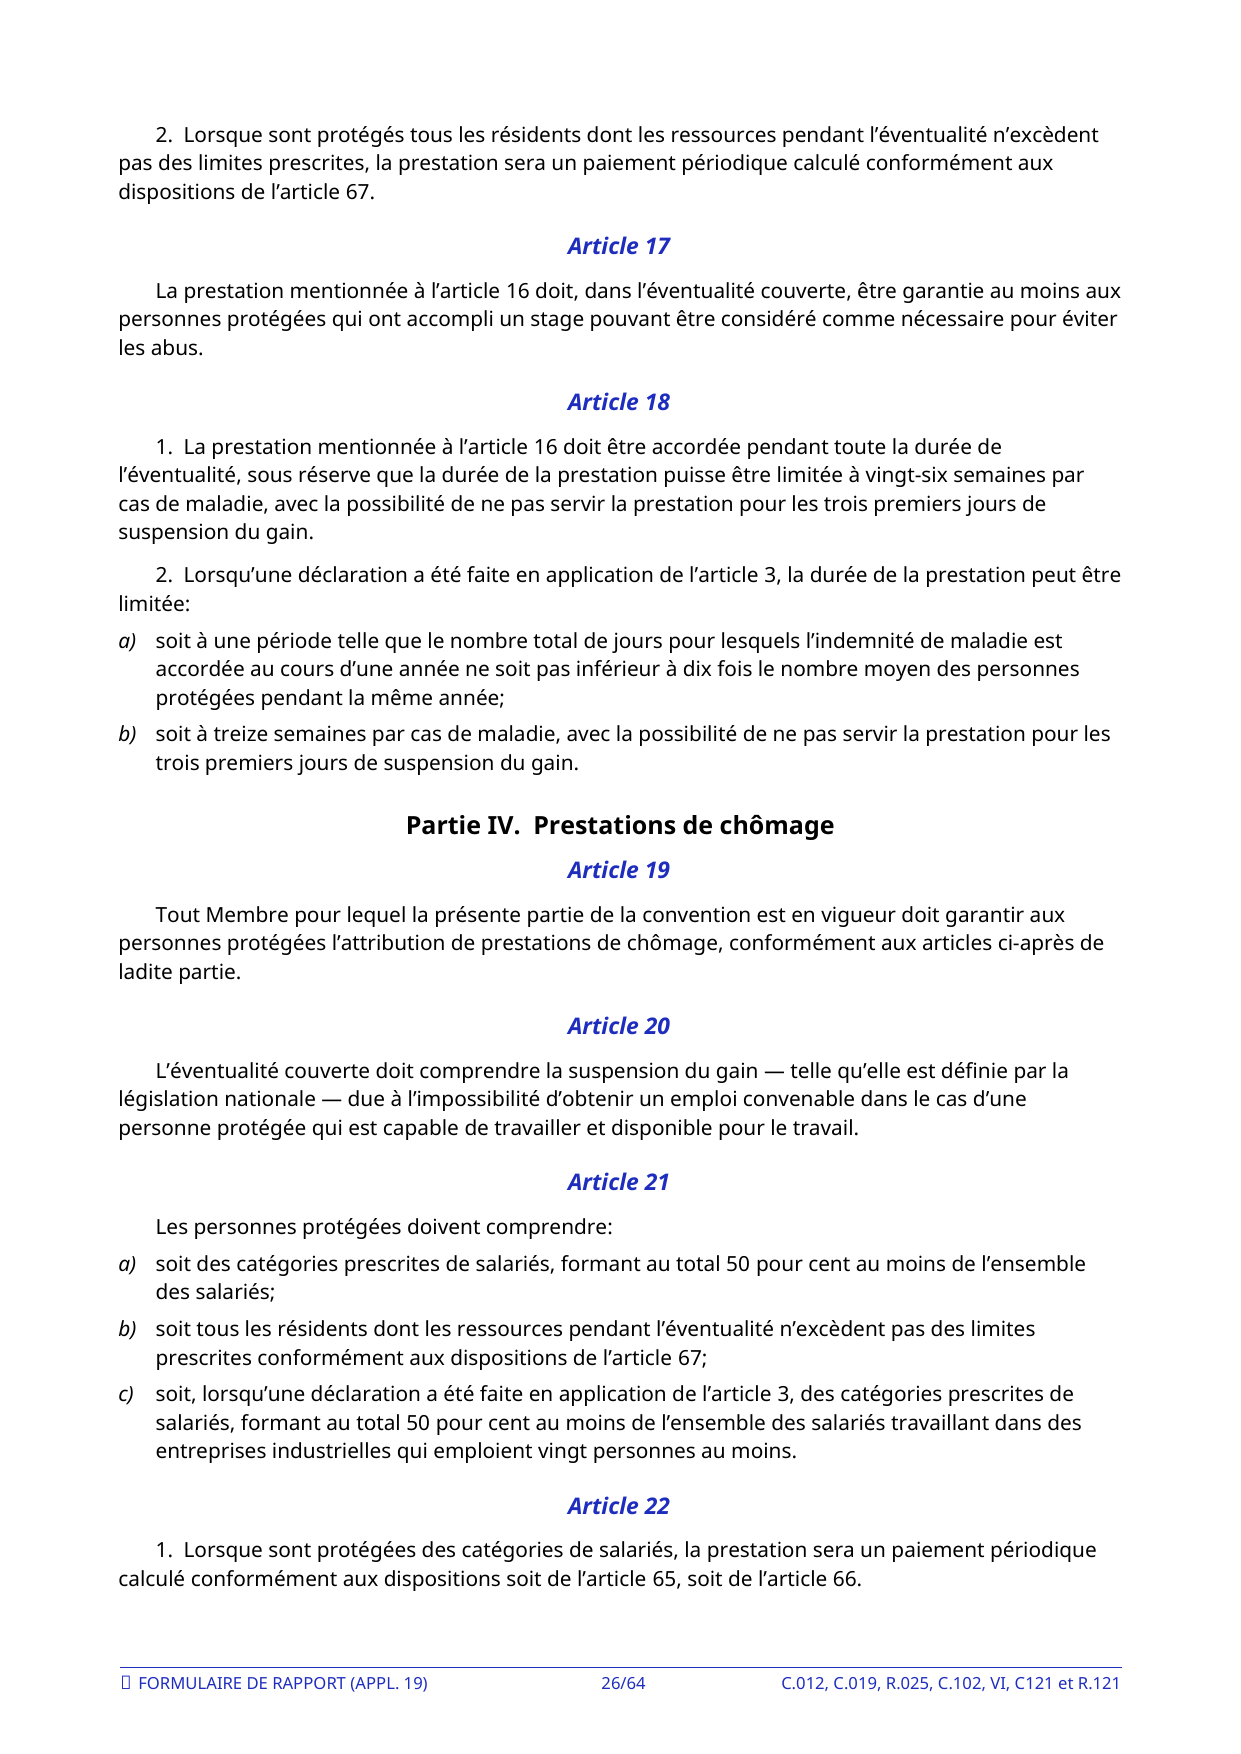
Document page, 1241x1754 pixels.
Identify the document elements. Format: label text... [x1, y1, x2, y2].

text b) soit à treize semaines par cas de maladie, avec la possibilité de ne pas servir la prestation pour les trois premiers jours de suspension du gain. [118, 719, 1122, 776]
text Article 18 [118, 386, 1122, 418]
text Partie IV. Prestations de chômage [118, 807, 1122, 842]
text Tout Membre pour lequel la présente partie de la convention est en vigueur doit garantir aux personnes protégées l’attribution de prestations de chômage, conformément aux articles ci-après de ladite partie. [118, 900, 1122, 985]
text Article 17 [118, 230, 1122, 261]
text a) soit des catégories prescrites de salariés, formant au total 50 pour cent au moins de l’ensemble des salariés; [118, 1249, 1122, 1306]
text Les personnes protégées doivent comprendre: [118, 1212, 1122, 1241]
text Article 19 [118, 854, 1122, 885]
text L’éventualité couverte doit comprendre la suspension du gain — telle qu’elle est définie par la législation nationale — due à l’impossibilité d’obtenir un emploi convenable dans le cas d’une personne protégée qui est capable de travailler et disponible pour le travail. [118, 1056, 1122, 1141]
text 2. Lorsque sont protégés tous les résidents dont les ressources pendant l’éventualité n’excèdent pas des limites prescrites, la prestation sera un paiement périodique calculé conformément aux dispositions de l’article 67. [118, 120, 1122, 205]
text 1. La prestation mentionnée à l’article 16 doit être accordée pendant toute la durée de l’éventualité, sous réserve que la durée de la prestation puisse être limitée à vingt-six semaines par cas de maladie, avec la possibilité de ne pas servir la prestation pour les trois premiers jours de suspension du gain. [118, 432, 1122, 546]
text Article 20 [118, 1010, 1122, 1041]
text a) soit à une période telle que le nombre total de jours pour lesquels l’indemnité de maladie est accordée au cours d’une année ne soit pas inférieur à dix fois le nombre moyen des personnes protégées pendant la même année; [118, 626, 1122, 711]
text Article 21 [118, 1166, 1122, 1198]
text 1. Lorsque sont protégées des catégories de salariés, la prestation sera un paiement périodique calculé conformément aux dispositions soit de l’article 65, soit de l’article 66. [118, 1536, 1122, 1592]
text Article 22 [118, 1490, 1122, 1521]
text b) soit tous les résidents dont les ressources pendant l’éventualité n’excèdent pas des limites prescrites conformément aux dispositions de l’article 67; [118, 1314, 1122, 1371]
text La prestation mentionnée à l’article 16 doit, dans l’éventualité couverte, être garantie au moins aux personnes protégées qui ont accompli un stage pouvant être considéré comme nécessaire pour éviter les abus. [118, 276, 1122, 361]
text c) soit, lorsqu’une déclaration a été faite en application de l’article 3, des catégories prescrites de salariés, formant au total 50 pour cent au moins de l’ensemble des salariés travaillant dans des entreprises industrielles qui emploient vingt personnes au moins. [118, 1379, 1122, 1465]
text 2. Lorsqu’une déclaration a été faite en application de l’article 3, la durée de la prestation peut être limitée: [118, 561, 1122, 617]
